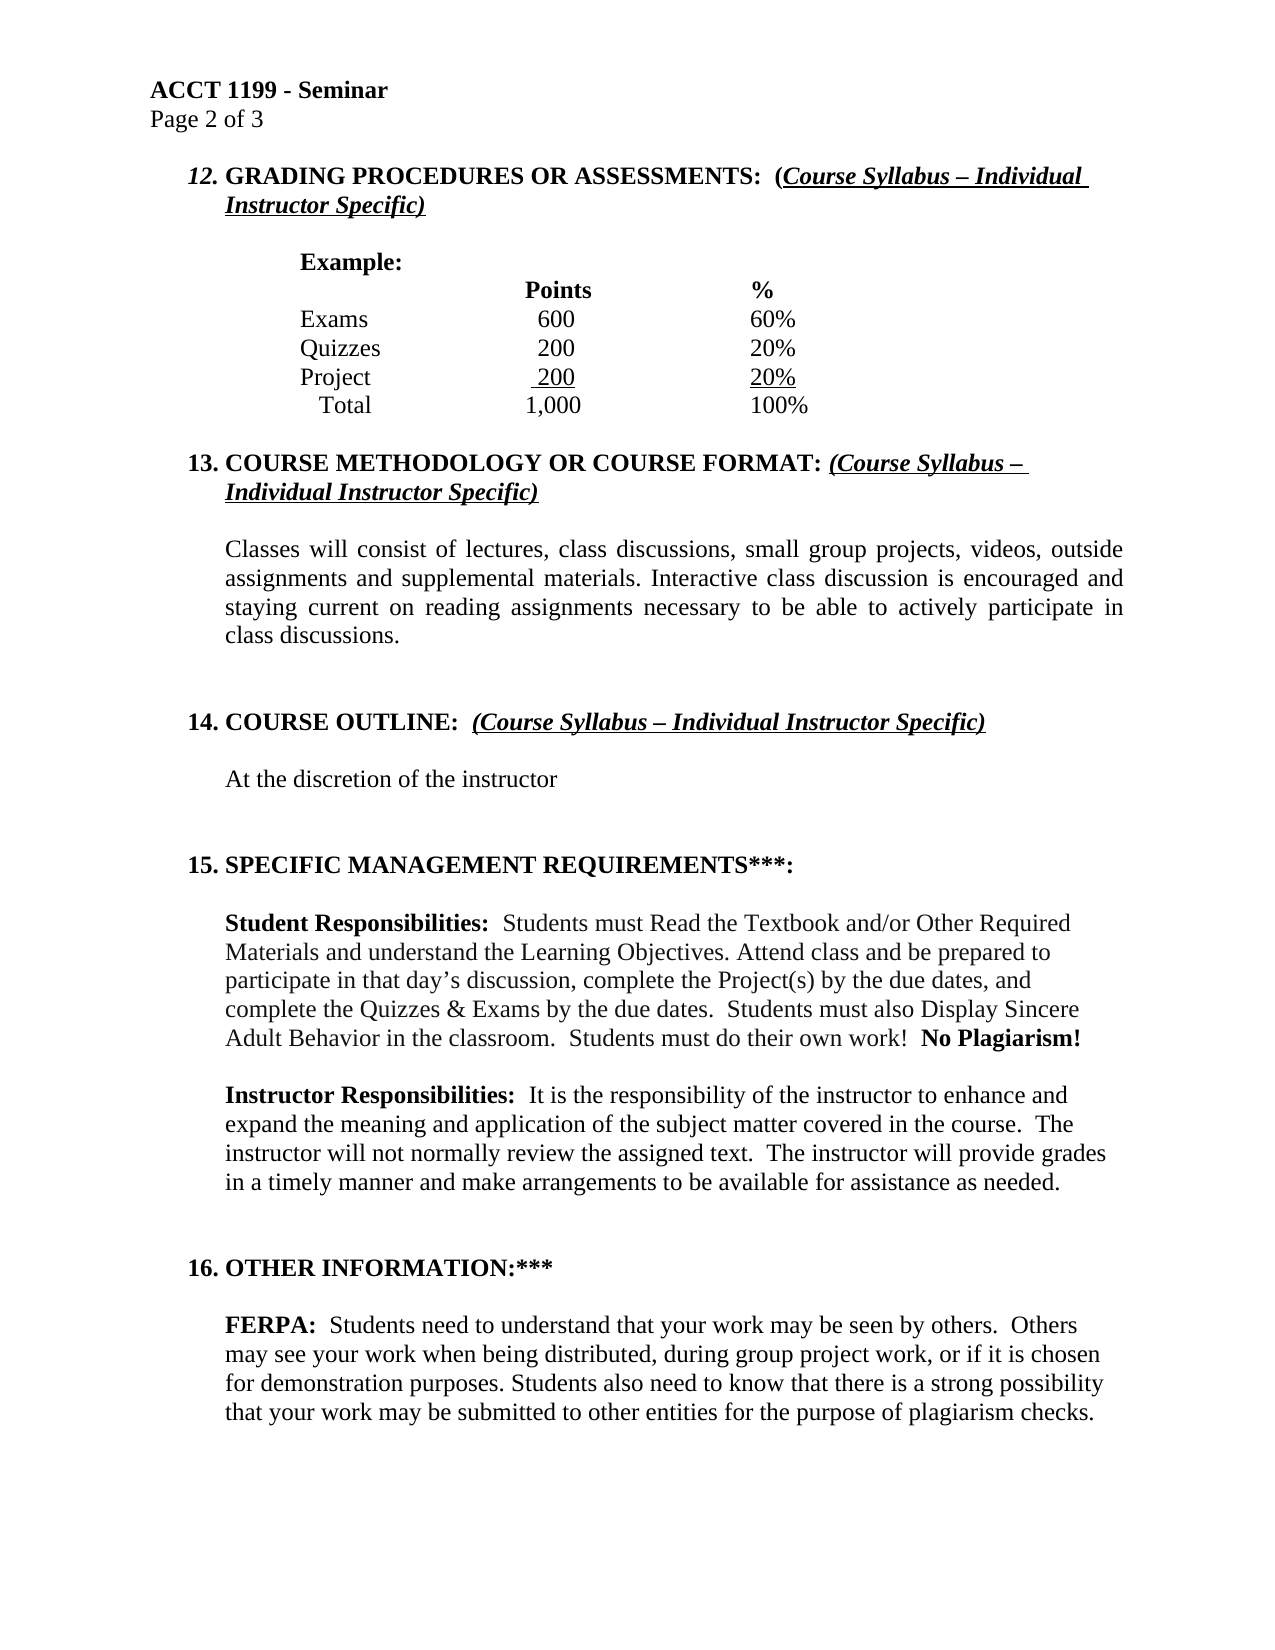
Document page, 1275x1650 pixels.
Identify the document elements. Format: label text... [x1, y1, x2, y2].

text Points % [150, 276, 1125, 304]
list SPECIFIC MANAGEMENT REQUIREMENTS***: [187, 851, 1125, 879]
list COURSE METHODOLOGY OR COURSE FORMAT: (Course Syllabus – Individual Instructor Specific) [187, 448, 1125, 506]
list OTHER INFORMATION:*** [187, 1253, 1125, 1282]
text At the discretion of the instructor [150, 764, 1125, 793]
text Example: [150, 247, 1125, 276]
text Total 1,000 100% [150, 391, 1125, 419]
text Project 200 20% [150, 362, 1125, 391]
list COURSE OUTLINE: (Course Syllabus – Individual Instructor Specific) [187, 707, 1125, 736]
text Quizzes 200 20% [150, 333, 1125, 362]
text Exams 600 60% [150, 304, 1125, 333]
list GRADING PROCEDURES OR ASSESSMENTS: (Course Syllabus – Individual Instructor Specific) [187, 161, 1125, 219]
text Student Responsibilities: Students must Read the Textbook and/or Other Required Materials and understand the Learning Objectives. Attend class and be prepared to participate in that day’s discussion, complete the Project(s) by the due dates, and complete the Quizzes & Exams by the due dates. Students must also Display Sincere Adult Behavior in the classroom. Students must do their own work! No Plagiarism! [225, 908, 1125, 1052]
text Instructor Responsibilities: It is the responsibility of the instructor to enhance and expand the meaning and application of the subject matter covered in the course. The instructor will not normally review the assigned text. The instructor will provide grades in a timely manner and make arrangements to be available for assistance as needed. [225, 1081, 1125, 1196]
text FERPA: Students need to understand that your work may be seen by others. Others may see your work when being distributed, during group project work, or if it is chosen for demonstration purposes. Students also need to know that there is a strong possibility that your work may be submitted to other entities for the purpose of plagiarism checks. [225, 1311, 1125, 1426]
text Classes will consist of lectures, class discussions, small group projects, videos, outside assignments and supplemental materials. Interactive class discussion is encouraged and staying current on reading assignments necessary to be able to actively participate in class discussions. [225, 534, 1125, 649]
